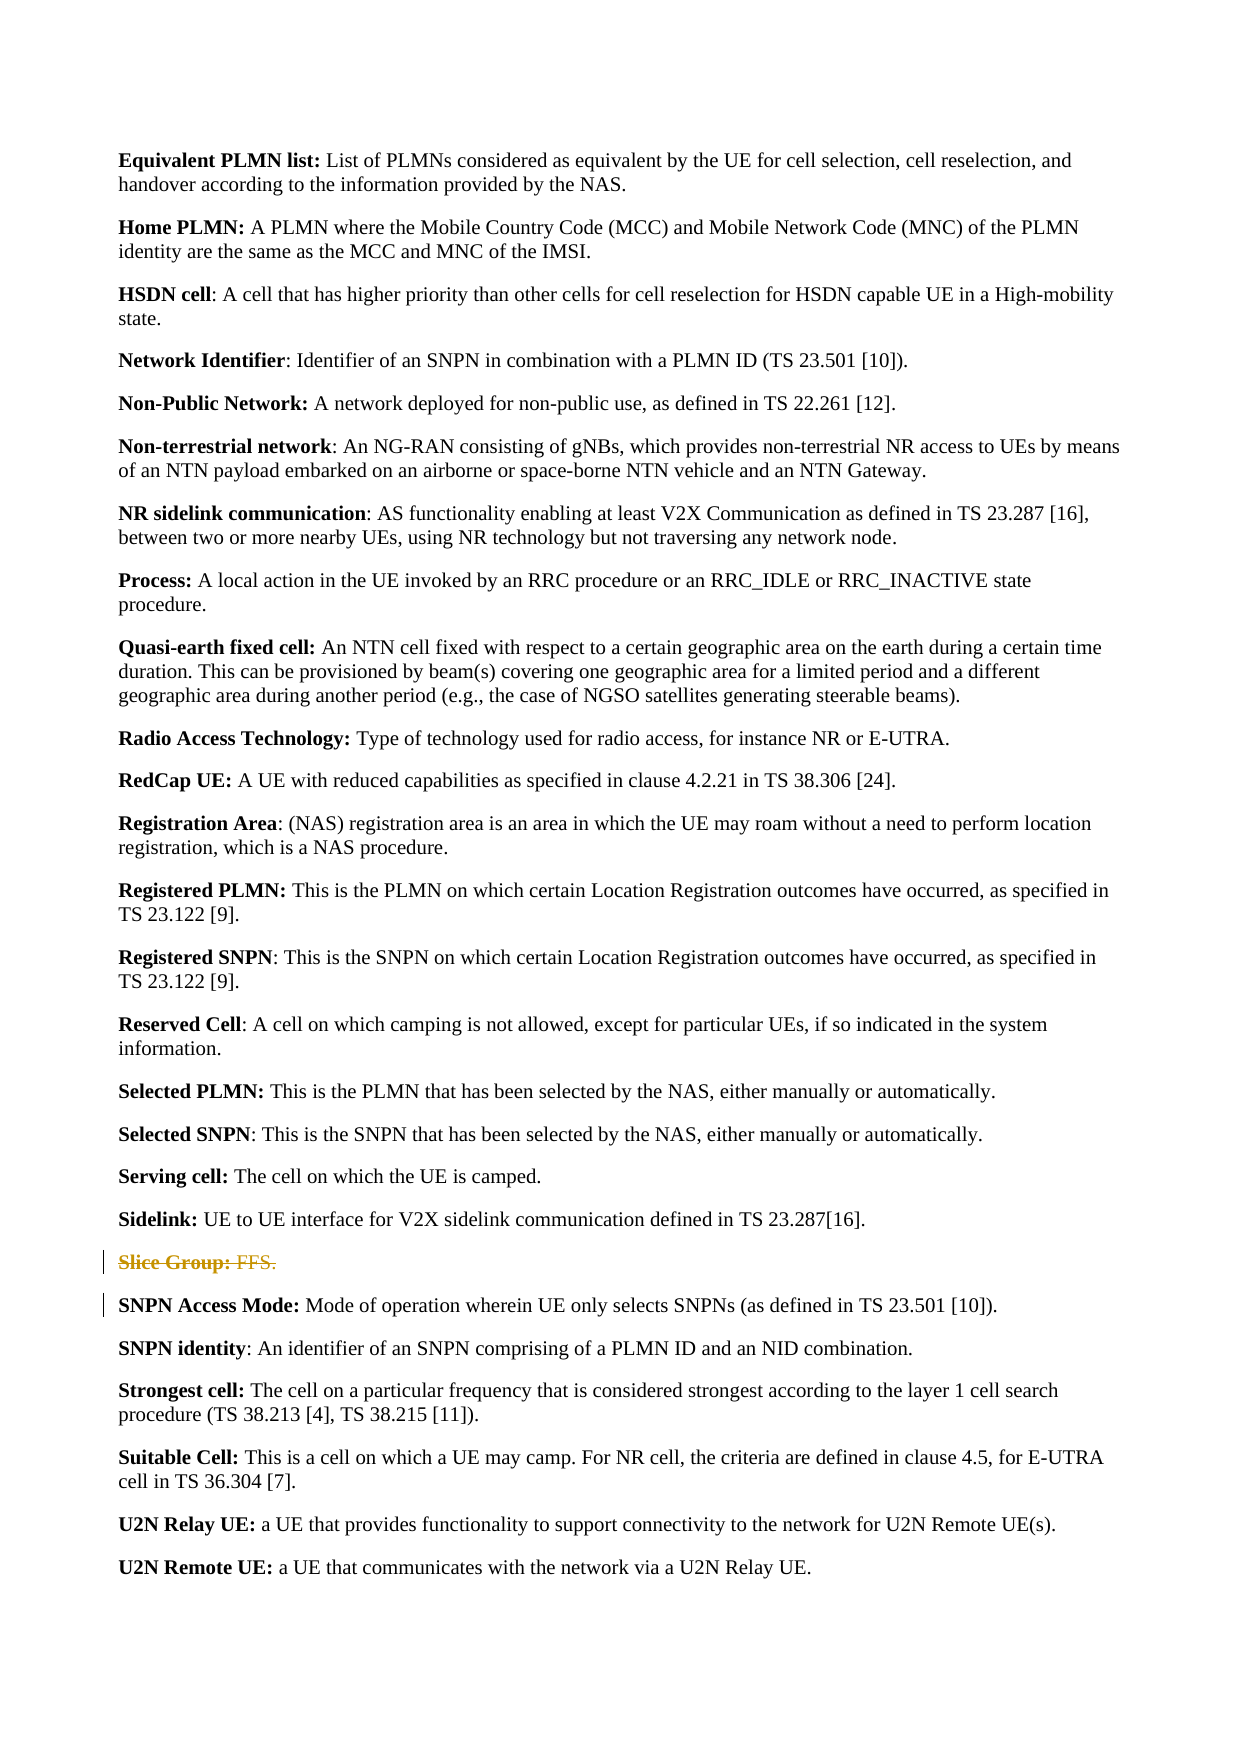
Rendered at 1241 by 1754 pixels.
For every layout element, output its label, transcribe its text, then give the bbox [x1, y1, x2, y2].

text Registration Area: (NAS) registration area is an area in which the UE may roam without a need to perform location registration, which is a NAS procedure. [118, 811, 1122, 859]
text Equivalent PLMN list: List of PLMNs considered as equivalent by the UE for cell selection, cell reselection, and handover according to the information provided by the NAS. [118, 148, 1122, 196]
text Registered SNPN: This is the SNPN on which certain Location Registration outcomes have occurred, as specified in TS 23.122 [9]. [118, 945, 1122, 993]
text Reserved Cell: A cell on which camping is not allowed, except for particular UEs, if so indicated in the system information. [118, 1012, 1122, 1060]
text Suitable Cell: This is a cell on which a UE may camp. For NR cell, the criteria are defined in clause 4.5, for E-UTRA cell in TS 36.304 [7]. [118, 1445, 1122, 1493]
text SNPN Access Mode: Mode of operation wherein UE only selects SNPNs (as defined in TS 23.501 [10]). [118, 1293, 1122, 1317]
text Serving cell: The cell on which the UE is camped. [118, 1164, 1122, 1188]
text HSDN cell: A cell that has higher priority than other cells for cell reselection for HSDN capable UE in a High-mobility state. [118, 281, 1122, 329]
text Non-terrestrial network: An NG-RAN consisting of gNBs, which provides non-terrestrial NR access to UEs by means of an NTN payload embarked on an airborne or space-borne NTN vehicle and an NTN Gateway. [118, 434, 1122, 482]
text Home PLMN: A PLMN where the Mobile Country Code (MCC) and Mobile Network Code (MNC) of the PLMN identity are the same as the MCC and MNC of the IMSI. [118, 214, 1122, 263]
text Selected SNPN: This is the SNPN that has been selected by the NAS, either manually or automatically. [118, 1121, 1122, 1146]
text Process: A local action in the UE invoked by an RRC procedure or an RRC_IDLE or RRC_INACTIVE state procedure. [118, 568, 1122, 616]
text Non-Public Network: A network deployed for non-public use, as defined in TS 22.261 [12]. [118, 391, 1122, 415]
text RedCap UE: A UE with reduced capabilities as specified in clause 4.2.21 in TS 38.306 [24]. [118, 768, 1122, 792]
text Network Identifier: Identifier of an SNPN in combination with a PLMN ID (TS 23.501 [10]). [118, 348, 1122, 372]
text Strongest cell: The cell on a particular frequency that is considered strongest according to the layer 1 cell search procedure (TS 38.213 [4], TS 38.215 [11]). [118, 1378, 1122, 1426]
text SNPN identity: An identifier of an SNPN comprising of a PLMN ID and an NID combination. [118, 1336, 1122, 1359]
text Selected PLMN: This is the PLMN that has been selected by the NAS, either manually or automatically. [118, 1079, 1122, 1103]
text NR sidelink communication: AS functionality enabling at least V2X Communication as defined in TS 23.287 [16], between two or more nearby UEs, using NR technology but not traversing any network node. [118, 501, 1122, 549]
text Quasi-earth fixed cell: An NTN cell fixed with respect to a certain geographic area on the earth during a certain time duration. This can be provisioned by beam(s) covering one geographic area for a limited period and a different geographic area during another period (e.g., the case of NGSO satellites generating steerable beams). [118, 634, 1122, 707]
text Sidelink: UE to UE interface for V2X sidelink communication defined in TS 23.287[16]. [118, 1207, 1122, 1231]
text U2N Remote UE: a UE that communicates with the network via a U2N Relay UE. [118, 1555, 1122, 1579]
text Registered PLMN: This is the PLMN on which certain Location Registration outcomes have occurred, as specified in TS 23.122 [9]. [118, 878, 1122, 926]
text Radio Access Technology: Type of technology used for radio access, for instance NR or E-UTRA. [118, 726, 1122, 749]
text U2N Relay UE: a UE that provides functionality to support connectivity to the network for U2N Remote UE(s). [118, 1512, 1122, 1536]
